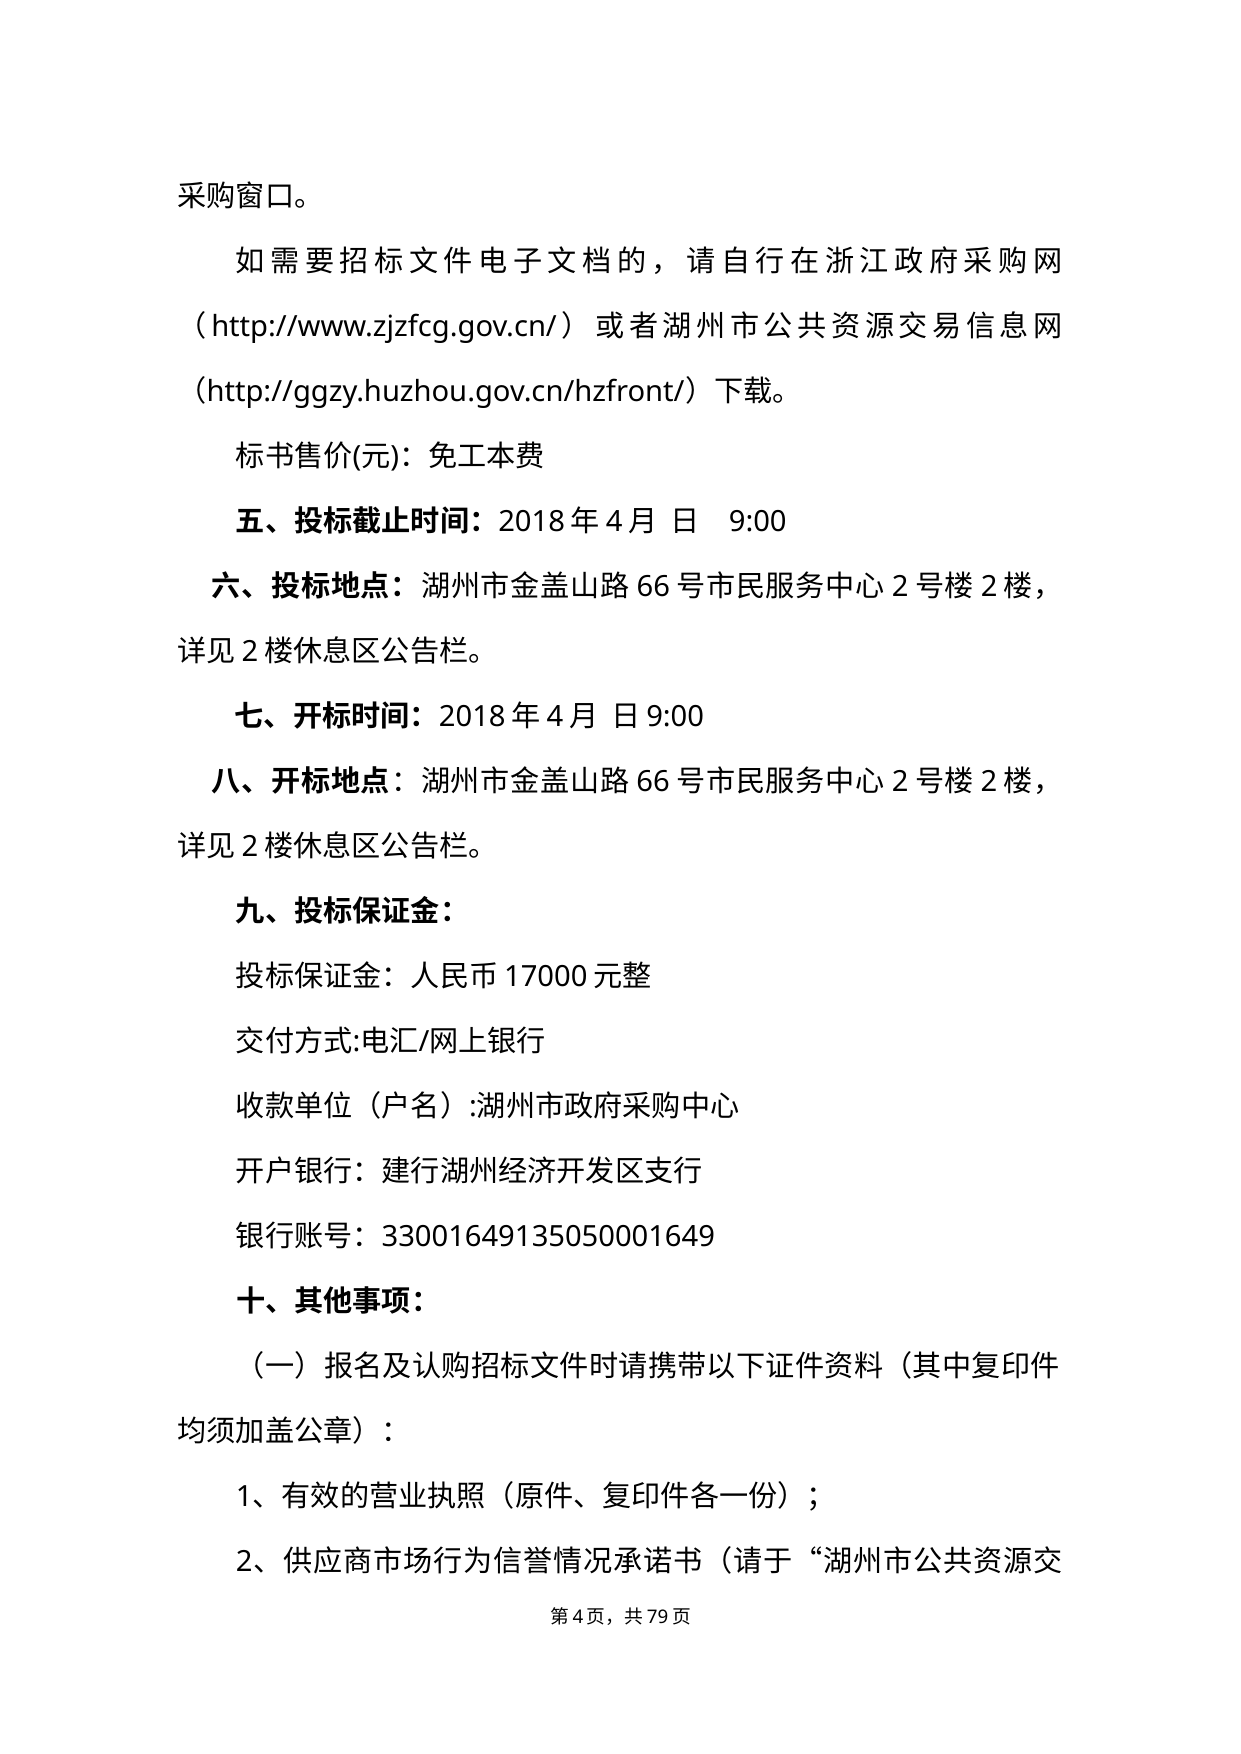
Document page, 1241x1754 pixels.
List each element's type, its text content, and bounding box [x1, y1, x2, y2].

text 八、开标地点：湖州市金盖山路66号市民服务中心2号楼2楼，详见2楼休息区公告栏。 [177, 746, 1063, 876]
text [177, 1526, 1063, 1591]
text 开户银行：建行湖州经济开发区支行 [236, 1136, 1063, 1201]
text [177, 161, 1063, 226]
text 投标保证金：人民币17000元整 [236, 941, 1063, 1006]
text 收款单位（户名）:湖州市政府采购中心 [236, 1071, 1063, 1136]
text （一）报名及认购招标文件时请携带以下证件资料（其中复印件均须加盖公章）： [177, 1331, 1063, 1461]
text 交付方式:电汇/网上银行 [236, 1006, 1063, 1071]
text 九、投标保证金： [236, 876, 1063, 941]
text 五、投标截止时间：2018年4月 日 9:00 [236, 486, 1063, 551]
text 六、投标地点：湖州市金盖山路66号市民服务中心2号楼2楼，详见2楼休息区公告栏。 [177, 551, 1063, 681]
text 七、开标时间：2018年4月 日9:00 [177, 681, 1063, 746]
text 1、有效的营业执照（原件、复印件各一份）； [177, 1461, 1063, 1526]
text 银行账号：33001649135050001649 [177, 1201, 1063, 1266]
text 标书售价(元)：免工本费 [236, 421, 1063, 486]
text 十、其他事项： [177, 1266, 1063, 1331]
text 如需要招标文件电子文档的，请自行在浙江政府采购网（http://www.zjzfcg.gov.cn/）或者湖州市公共资源交易信息网（http://ggzy.huzhou.gov.cn/hzfront/）下载。 [177, 226, 1063, 421]
